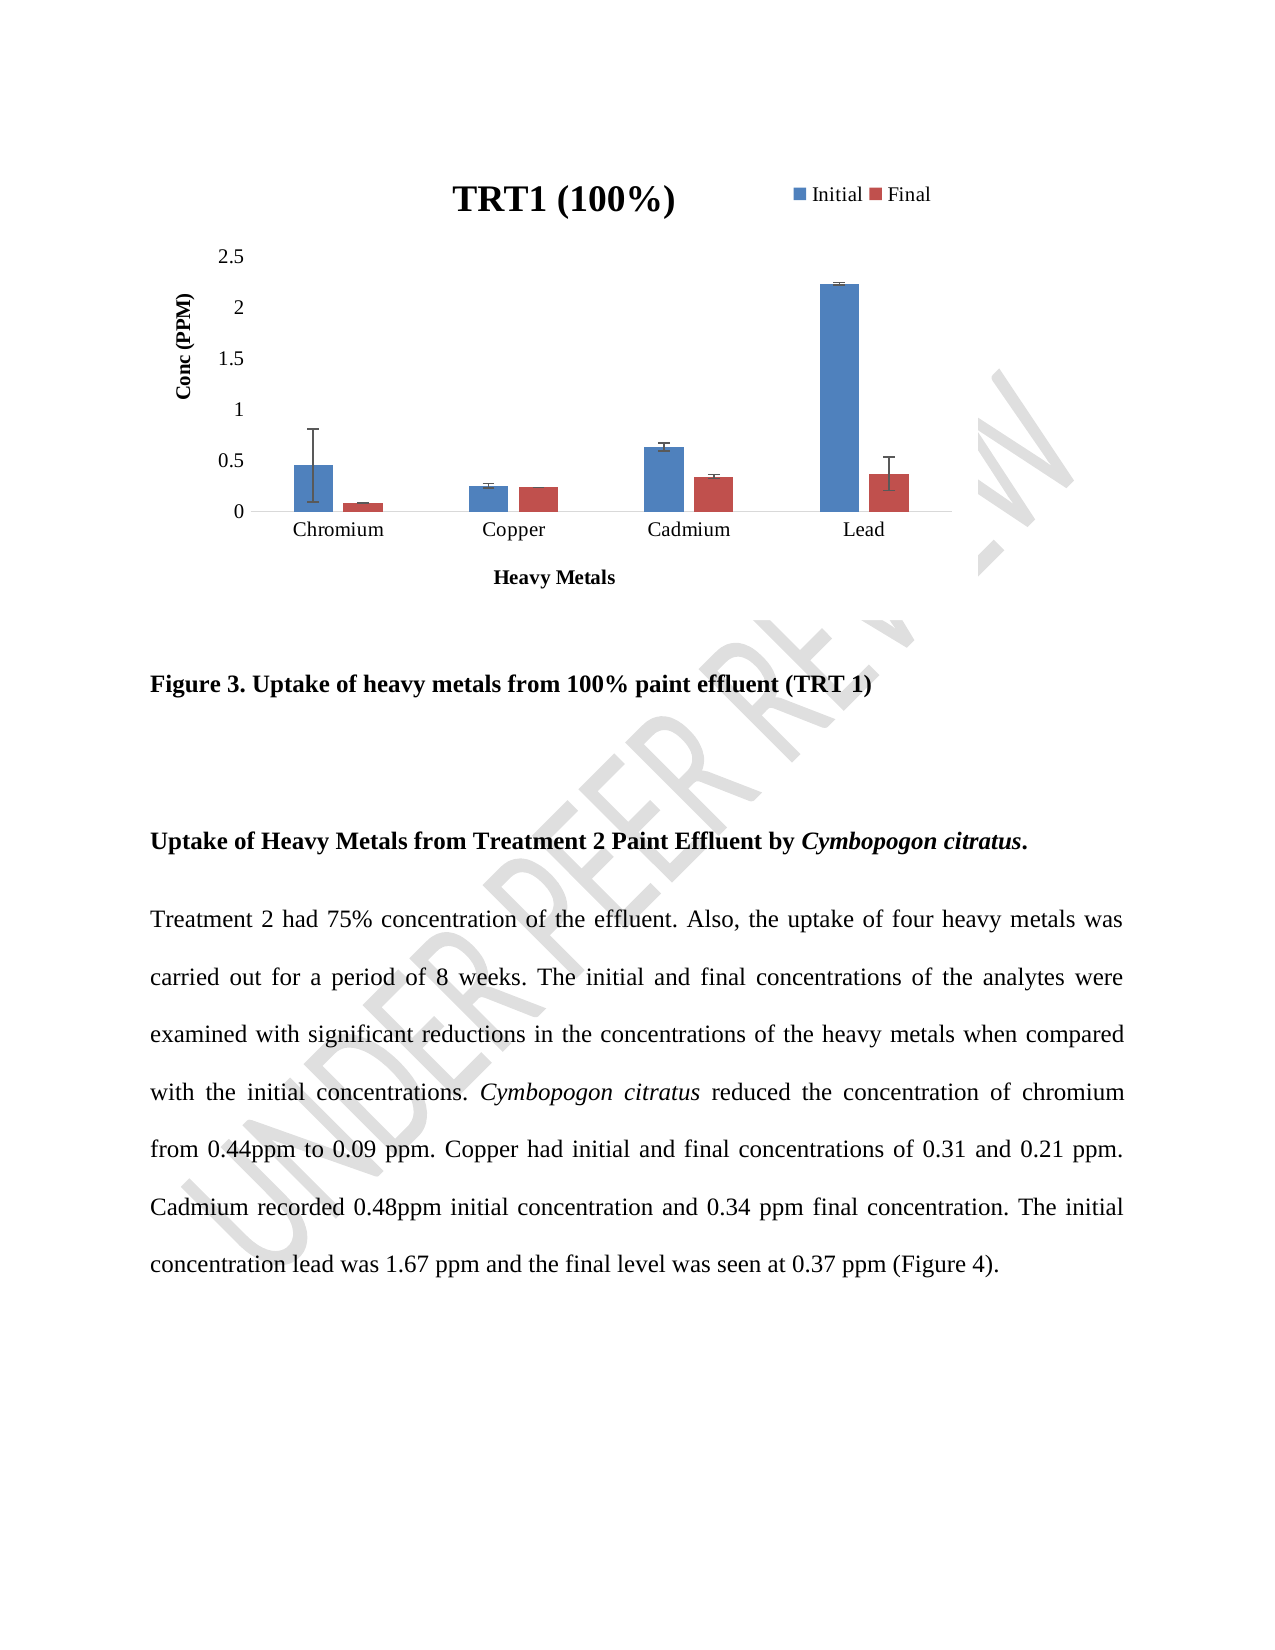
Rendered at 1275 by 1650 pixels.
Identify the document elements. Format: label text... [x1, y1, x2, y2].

text Uptake of Heavy Metals from Treatment 2 Paint Effluent by Cymbopogon citratus. [150, 826, 1125, 854]
text Treatment 2 had 75% concentration of the effluent. Also, the uptake of four heavy metals was carried out for a period of 8 weeks. The initial and final concentrations of the analytes were examined with significant reductions in the concentrations of the heavy metals when compared with the initial concentrations. Cymbopogon citratus reduced the concentration of chromium from 0.44ppm to 0.09 ppm. Copper had initial and final concentrations of 0.31 and 0.21 ppm. Cadmium recorded 0.48ppm initial concentration and 0.34 ppm final concentration. The initial concentration lead was 1.67 ppm and the final level was seen at 0.37 ppm (Figure 4). [150, 904, 1125, 1278]
text Figure 3. Uptake of heavy metals from 100% paint effluent (TRT 1) [150, 669, 1125, 698]
